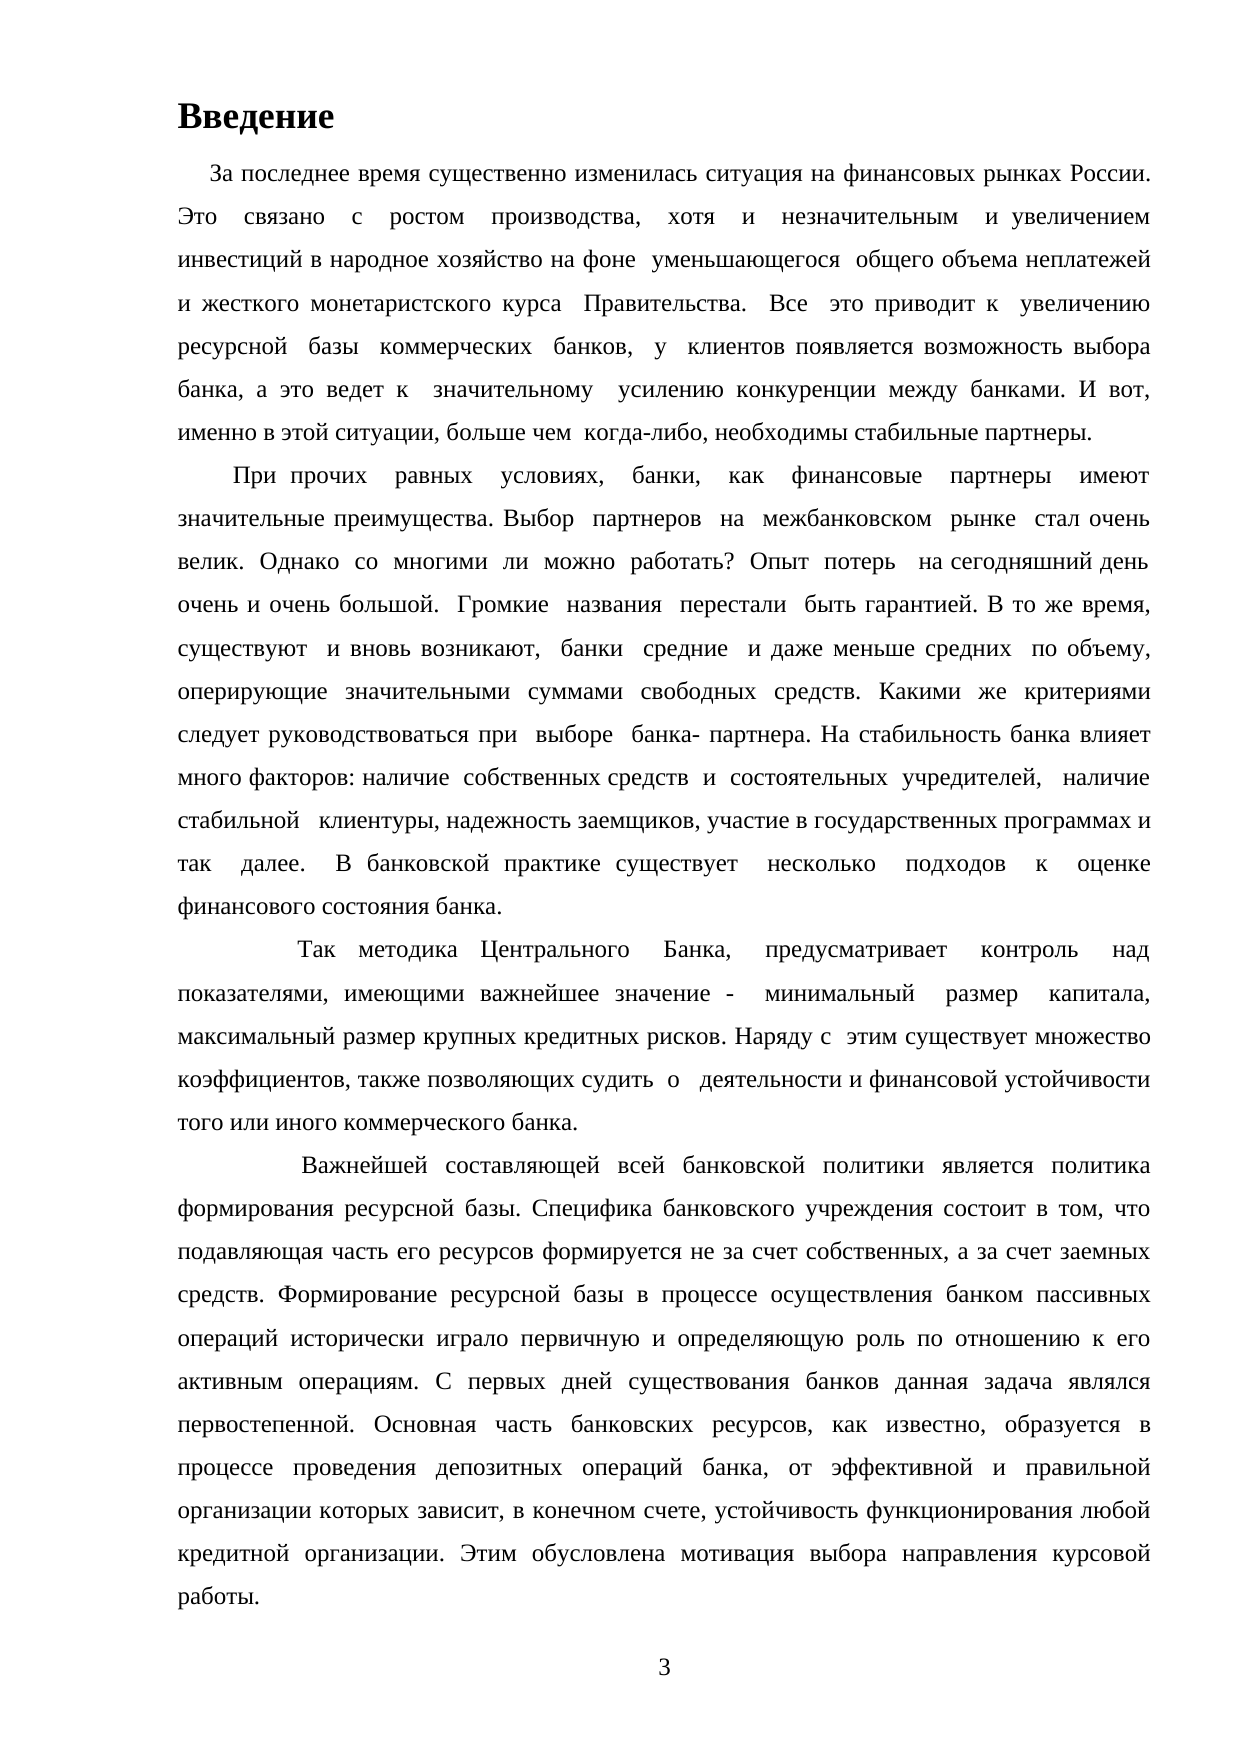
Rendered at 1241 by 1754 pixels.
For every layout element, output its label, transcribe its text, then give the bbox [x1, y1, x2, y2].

subtitle Так методика Центрального Банка, предусматривает контроль над показателями, имеющими важнейшее значение - минимальный размер капитала, максимальный размер крупных кредитных рисков. Наряду с этим существует множество коэффициентов, также позволяющих судить о деятельности и финансовой устойчивости того или иного коммерческого банка. [177, 934, 1152, 1136]
subtitle За последнее время существенно изменилась ситуация на финансовых рынках России. Это связано с ростом производства, хотя и незначительным и увеличением инвестиций в народное хозяйство на фоне уменьшающегося общего объема неплатежей и жесткого монетаристского курса Правительства. Все это приводит к увеличению ресурсной базы коммерческих банков, у клиентов появляется возможность выбора банка, а это ведет к значительному усилению конкуренции между банками. И вот, именно в этой ситуации, больше чем когда-либо, необходимы стабильные партнеры. [177, 158, 1152, 446]
subtitle Введение [177, 94, 1152, 137]
subtitle При прочих равных условиях, банки, как финансовые партнеры имеют значительные преимущества. Выбор партнеров на межбанковском рынке стал очень велик. Однако со многими ли можно работать? Опыт потерь на сегодняшний день очень и очень большой. Громкие названия перестали быть гарантией. В то же время, существуют и вновь возникают, банки средние и даже меньше средних по объему, оперирующие значительными суммами свободных средств. Какими же критериями следует руководствоваться при выборе банка- партнера. На стабильность банка влияет много факторов: наличие собственных средств и состоятельных учредителей, наличие стабильной клиентуры, надежность заемщиков, участие в государственных программах и так далее. В банковской практике существует несколько подходов к оценке финансового состояния банка. [177, 460, 1152, 920]
text Важнейшей составляющей всей банковской политики является политика формирования ресурсной базы. Специфика банковского учреждения состоит в том, что подавляющая часть его ресурсов формируется не за счет собственных, а за счет заемных средств. Формирование ресурсной базы в процессе осуществления банком пассивных операций исторически играло первичную и определяющую роль по отношению к его активным операциям. С первых дней существования банков данная задача являлся первостепенной. Основная часть банковских ресурсов, как известно, образуется в процессе проведения депозитных операций банка, от эффективной и правильной организации которых зависит, в конечном счете, устойчивость функционирования любой кредитной организации. Этим обусловлена мотивация выбора направления курсовой работы. [177, 1150, 1152, 1610]
